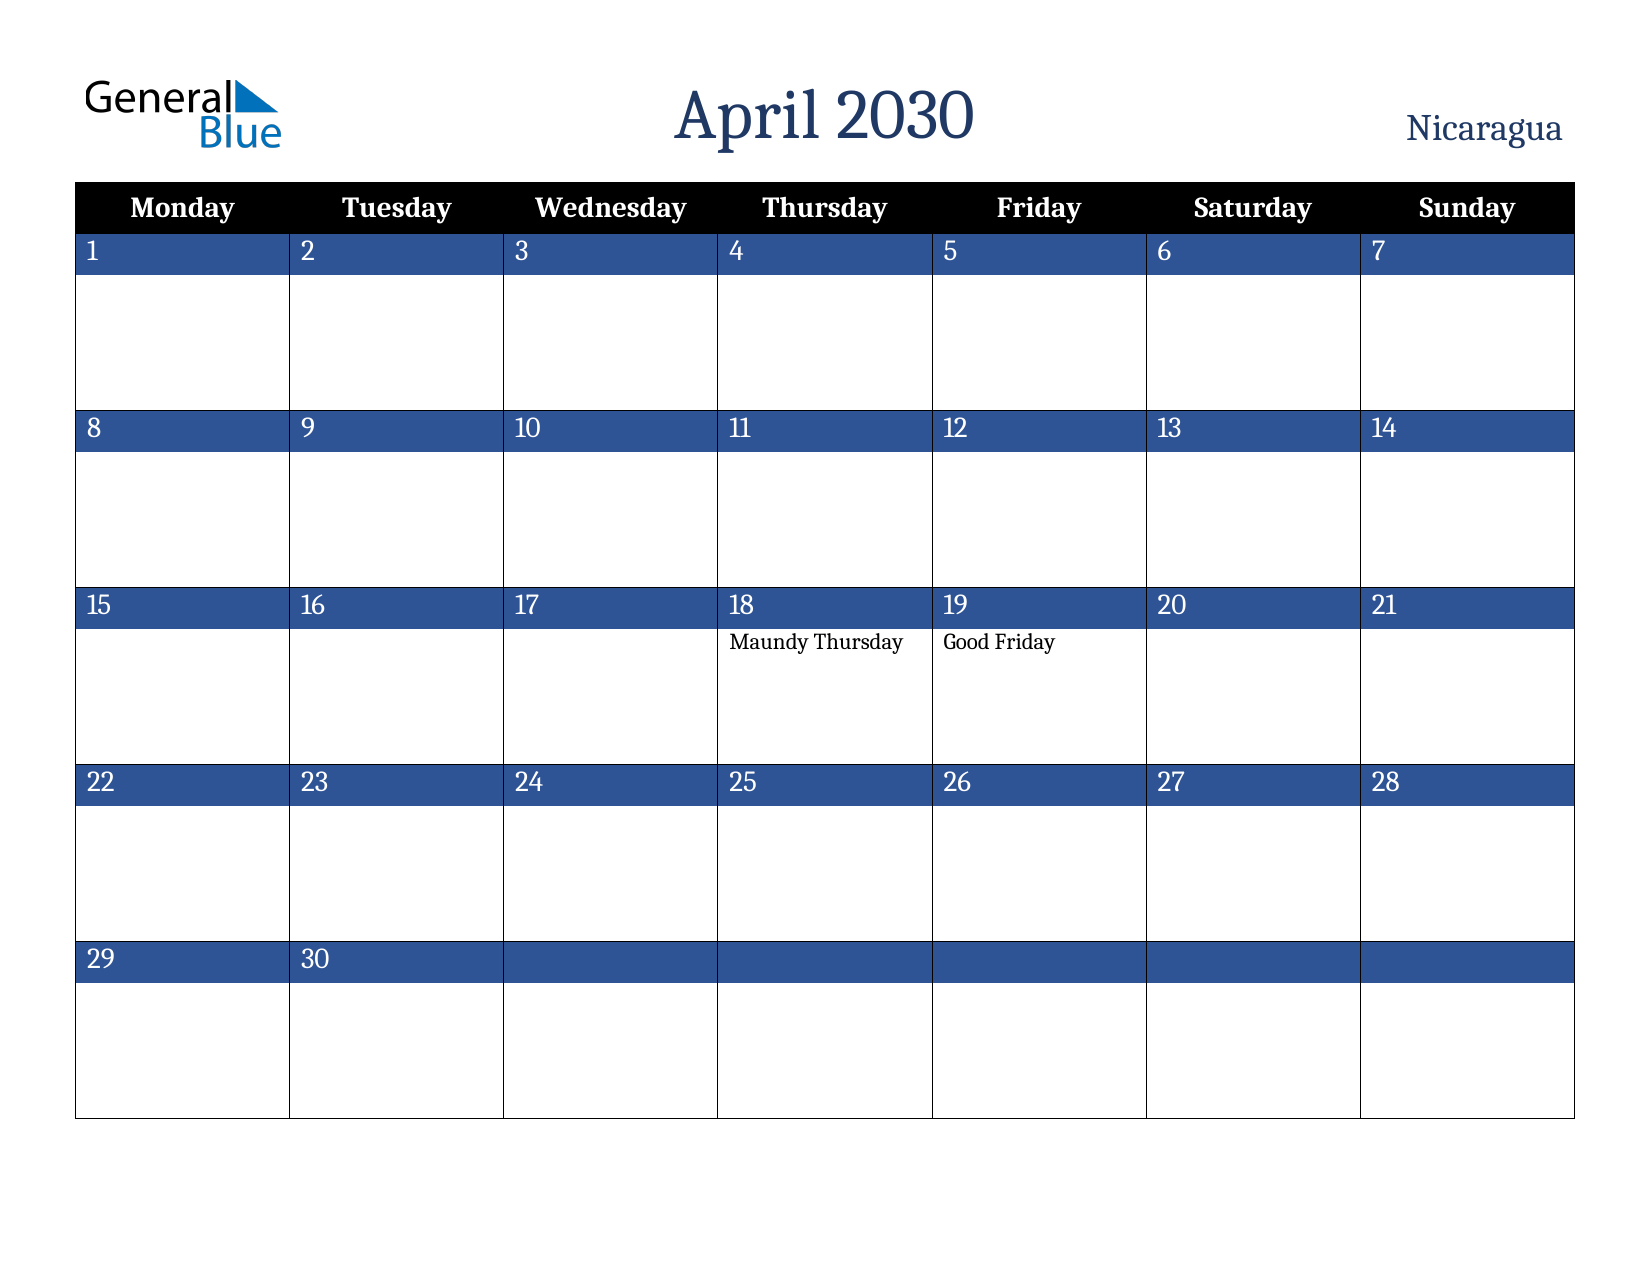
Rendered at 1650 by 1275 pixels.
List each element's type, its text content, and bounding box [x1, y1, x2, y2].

table_cell [1147, 942, 1360, 983]
table_cell [718, 806, 932, 941]
table_cell 28 [1361, 765, 1574, 806]
table_cell 15 [76, 588, 289, 629]
table_cell [1361, 452, 1574, 587]
table_cell [290, 806, 503, 941]
table_cell [1147, 452, 1360, 587]
table_cell [1147, 983, 1360, 1118]
table_cell [933, 806, 1146, 941]
table_cell [504, 275, 717, 410]
table_cell [718, 452, 932, 587]
table_cell 13 [1147, 411, 1360, 452]
table_cell [1361, 629, 1574, 764]
table_cell [718, 983, 932, 1118]
table_cell 2 [290, 234, 503, 275]
table_cell Good Friday [933, 629, 1146, 764]
table_cell 7 [1361, 234, 1574, 275]
table_cell 19 [933, 588, 1146, 629]
table_cell [504, 983, 717, 1118]
table_cell [290, 629, 503, 764]
table_header Nicaragua [1146, 75, 1574, 182]
table_cell 12 [933, 411, 1146, 452]
table_cell 1 [76, 234, 289, 275]
picture [86, 80, 281, 148]
table_cell 17 [504, 588, 717, 629]
table_cell [718, 275, 932, 410]
table_header April 2030 [504, 75, 1146, 182]
table_cell 4 [718, 234, 932, 275]
table_cell [290, 275, 503, 410]
table_cell 27 [1147, 765, 1360, 806]
table_cell [933, 275, 1146, 410]
table_cell 23 [290, 765, 503, 806]
table_cell 9 [290, 411, 503, 452]
table_cell Saturday [1147, 183, 1360, 233]
table_cell [1361, 275, 1574, 410]
table_cell [1147, 275, 1360, 410]
table_cell 24 [504, 765, 717, 806]
table_cell [504, 629, 717, 764]
table_cell [1361, 983, 1574, 1118]
table_cell Wednesday [504, 183, 717, 233]
table_cell 20 [1147, 588, 1360, 629]
table_cell 8 [76, 411, 289, 452]
table_cell 5 [933, 234, 1146, 275]
table_cell 30 [290, 942, 503, 983]
table_cell [933, 452, 1146, 587]
table_cell [1147, 806, 1360, 941]
table_cell 10 [504, 411, 717, 452]
table_cell 16 [290, 588, 503, 629]
table_cell Tuesday [290, 183, 503, 233]
table_cell Monday [76, 183, 289, 233]
table_cell [933, 942, 1146, 983]
table_cell [76, 806, 289, 941]
table_cell Sunday [1361, 183, 1574, 233]
table_cell [504, 806, 717, 941]
table_cell [290, 983, 503, 1118]
table_cell 26 [933, 765, 1146, 806]
table_cell [76, 275, 289, 410]
table_cell Friday [933, 183, 1146, 233]
table_cell Maundy Thursday [718, 629, 932, 764]
table_cell 14 [1361, 411, 1574, 452]
table_header [76, 75, 503, 182]
table_cell 21 [1361, 588, 1574, 629]
table_cell 3 [504, 234, 717, 275]
table_cell 22 [76, 765, 289, 806]
table_cell [76, 452, 289, 587]
table_cell [933, 983, 1146, 1118]
table_cell [718, 942, 932, 983]
table_cell [1361, 942, 1574, 983]
table_cell [504, 452, 717, 587]
table_cell 29 [76, 942, 289, 983]
table_cell [504, 942, 717, 983]
table_cell 11 [718, 411, 932, 452]
table_cell [1147, 629, 1360, 764]
table_cell [290, 452, 503, 587]
table_cell [1361, 806, 1574, 941]
table_cell 6 [1147, 234, 1360, 275]
table_cell 18 [718, 588, 932, 629]
table_cell [76, 983, 289, 1118]
table_cell Thursday [718, 183, 932, 233]
table_cell [76, 629, 289, 764]
table_cell 25 [718, 765, 932, 806]
